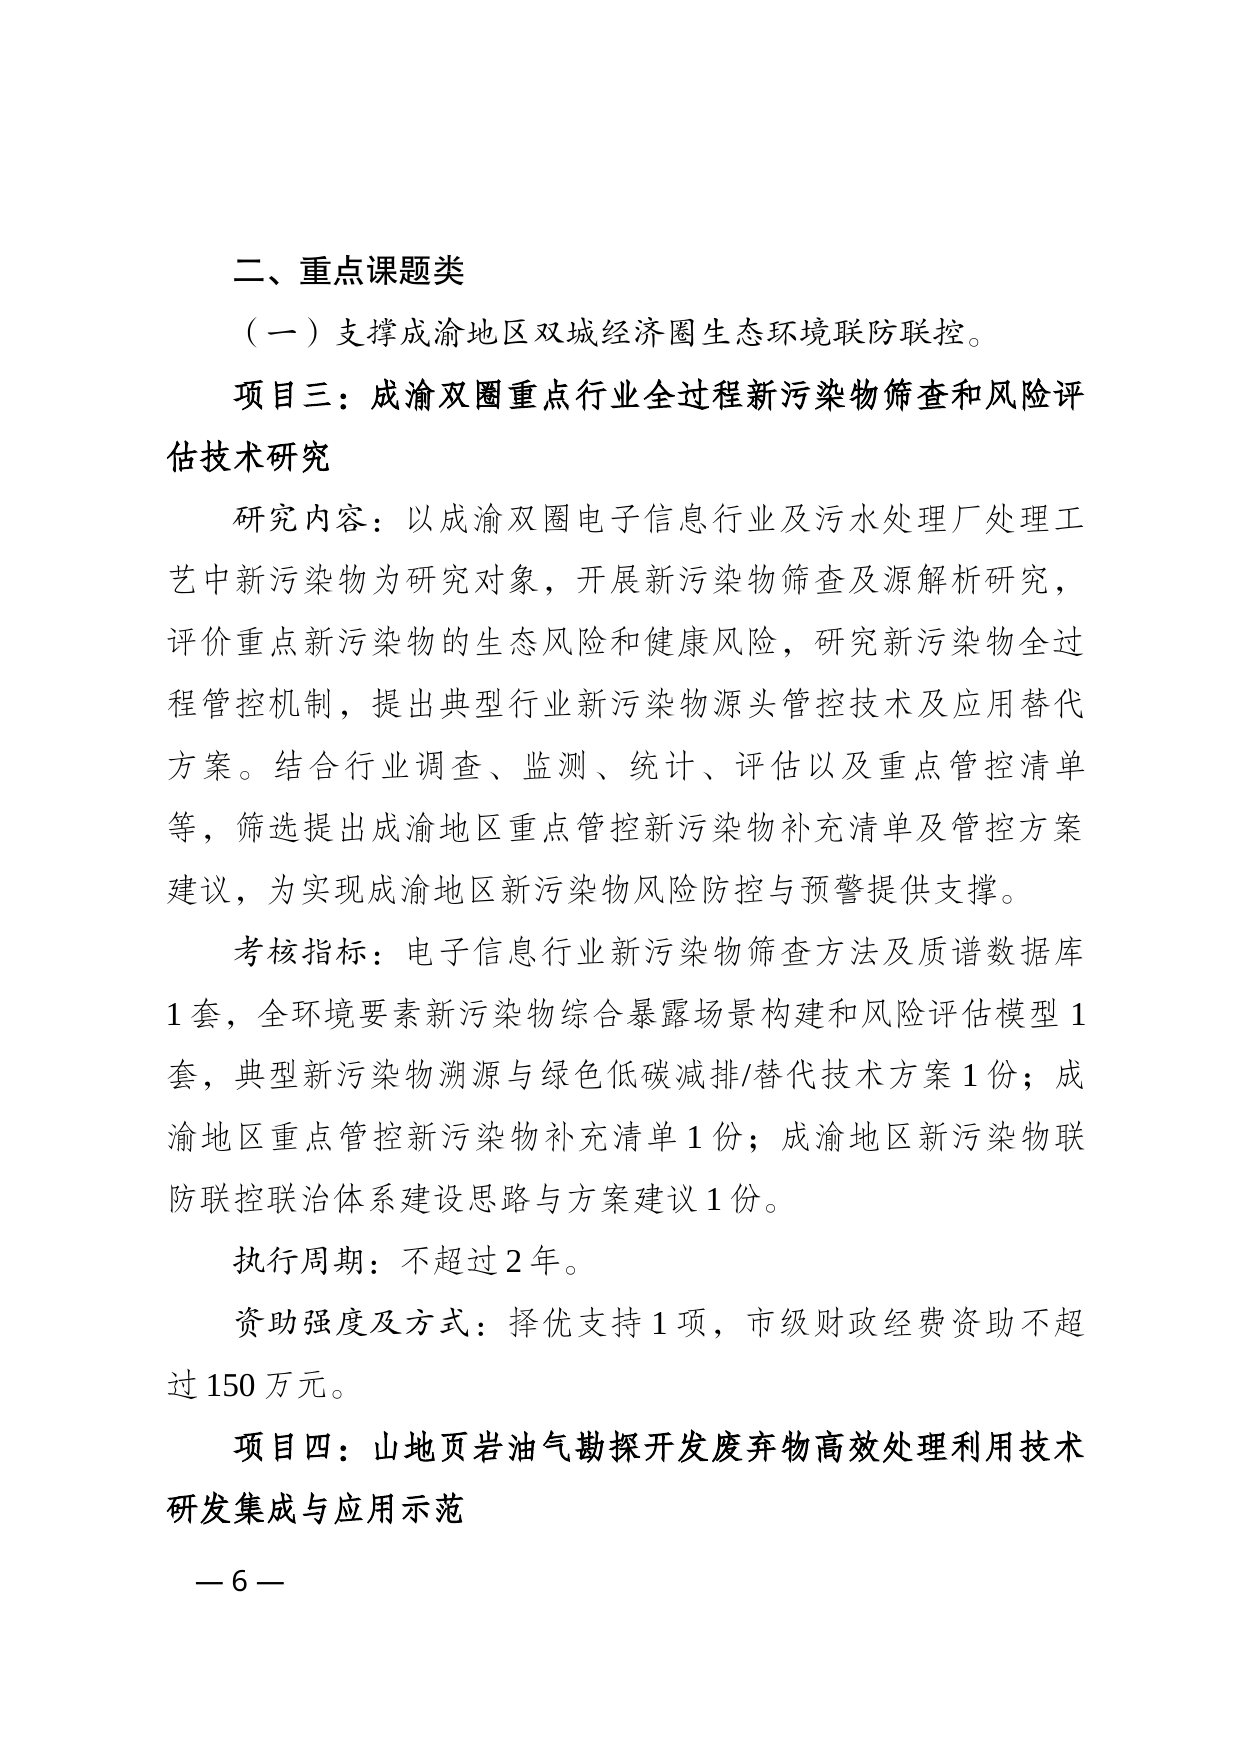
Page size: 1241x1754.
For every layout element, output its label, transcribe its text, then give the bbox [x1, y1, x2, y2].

text 项目三：成渝双圈重点行业全过程新污染物筛查和风险评估技术研究 [165, 357, 1087, 480]
text 考核指标：电子信息行业新污染物筛查方法及质谱数据库1套，全环境要素新污染物综合暴露场景构建和风险评估模型1套，典型新污染物溯源与绿色低碳减排/替代技术方案1份；成渝地区重点管控新污染物补充清单1份；成渝地区新污染物联防联控联治体系建设思路与方案建议1份。 [165, 913, 1087, 1223]
text 研究内容：以成渝双圈电子信息行业及污水处理厂处理工艺中新污染物为研究对象，开展新污染物筛查及源解析研究，评价重点新污染物的生态风险和健康风险，研究新污染物全过程管控机制，提出典型行业新污染物源头管控技术及应用替代方案。结合行业调查、监测、统计、评估以及重点管控清单等，筛选提出成渝地区重点管控新污染物补充清单及管控方案建议，为实现成渝地区新污染物风险防控与预警提供支撑。 [165, 480, 1087, 913]
text 资助强度及方式：择优支持1项，市级财政经费资助不超过150万元。 [165, 1285, 1087, 1408]
text 二、重点课题类 [165, 233, 1087, 295]
text （一）支撑成渝地区双城经济圈生态环境联防联控。 [165, 295, 1087, 357]
text 项目四：山地页岩油气勘探开发废弃物高效处理利用技术研发集成与应用示范 [165, 1408, 1087, 1532]
text 执行周期：不超过2年。 [165, 1223, 1087, 1285]
